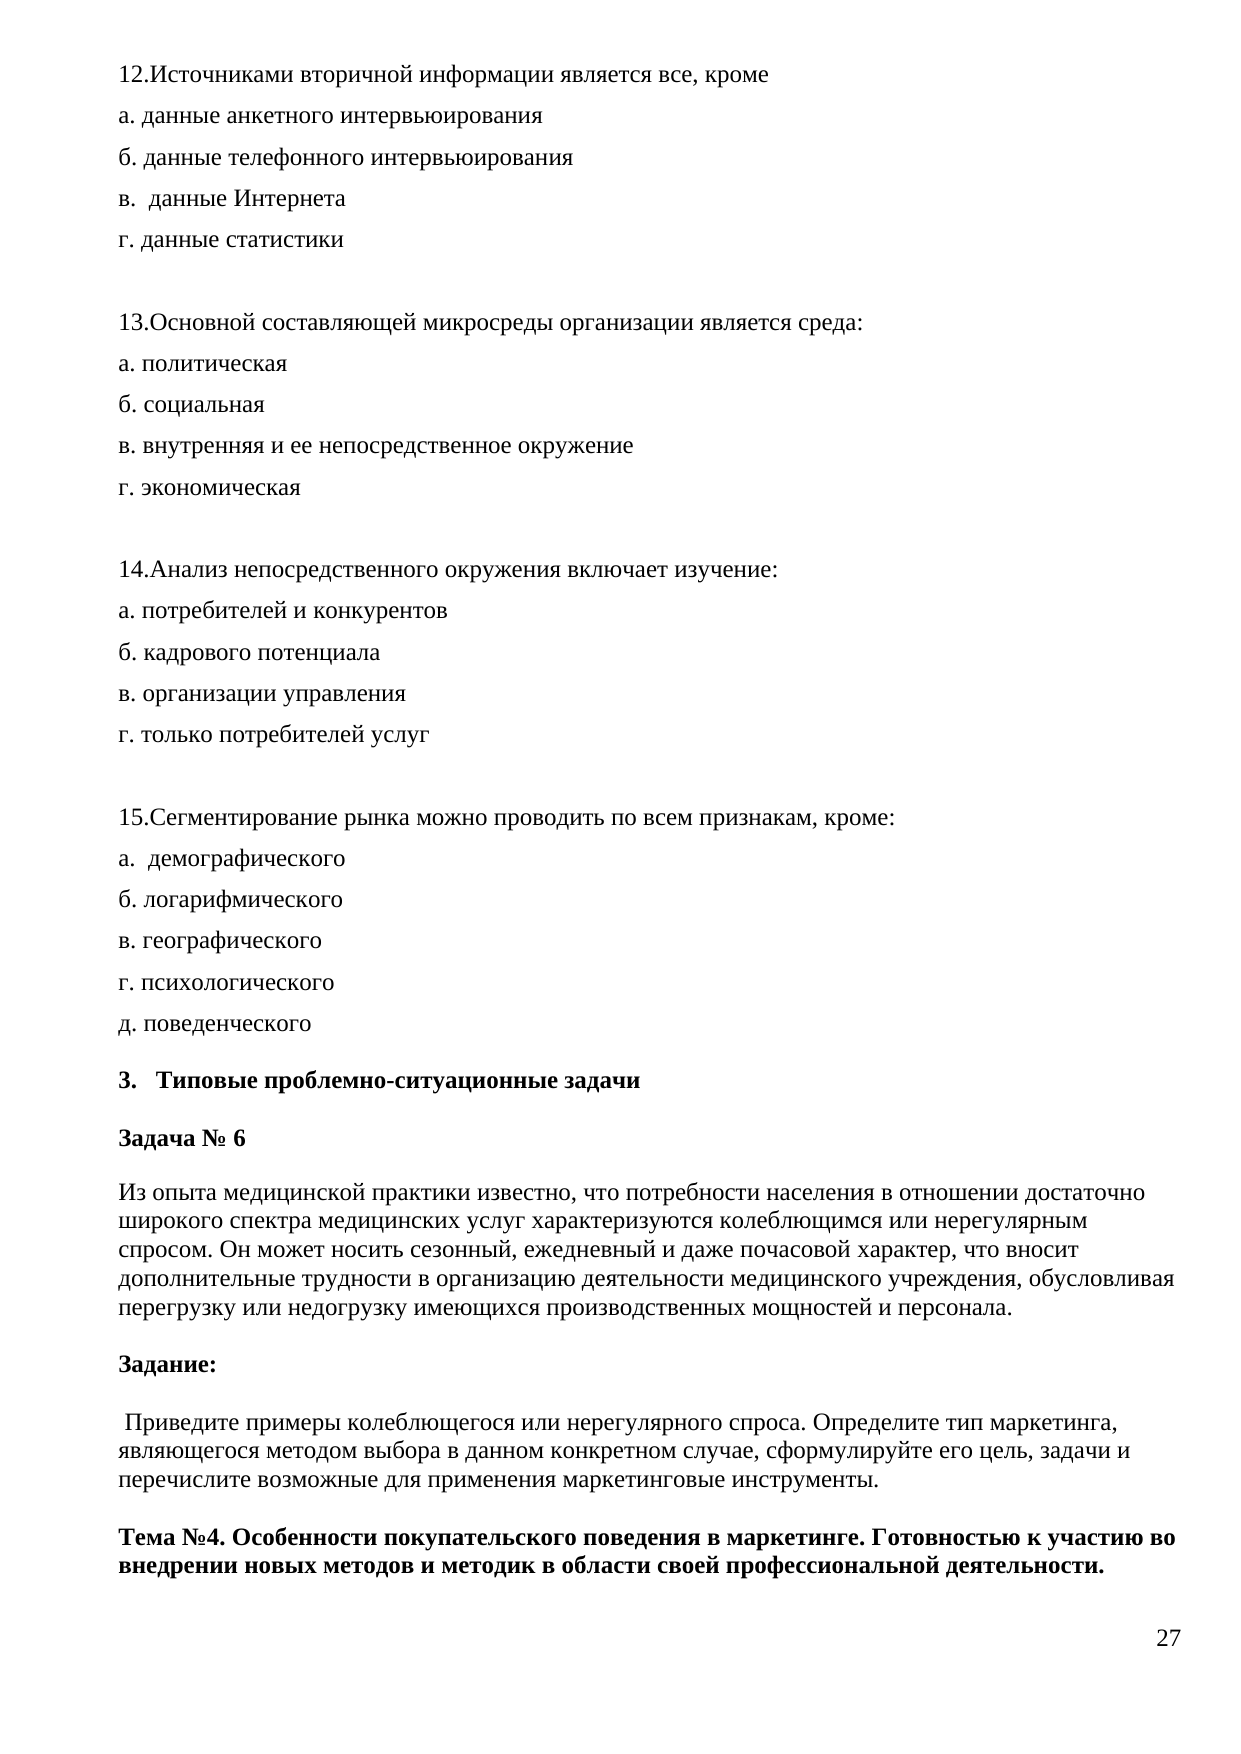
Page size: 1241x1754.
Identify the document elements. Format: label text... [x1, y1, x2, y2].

text Приведите примеры колеблющегося или нерегулярного спроса. Определите тип маркетинга, являющегося методом выбора в данном конкретном случае, сформулируйте его цель, задачи и перечислите возможные для применения маркетинговые инструменты. [118, 1407, 1181, 1493]
text в. данные Интернета [118, 183, 1181, 212]
text а. политическая [118, 348, 1181, 377]
text Задача № 6 [118, 1123, 1181, 1152]
text Тема №4. Особенности покупательского поведения в маркетинге. Готовностью к участию во внедрении новых методов и методик в области своей профессиональной деятельности. [118, 1522, 1181, 1579]
text г. экономическая [118, 472, 1181, 500]
list Типовые проблемно-ситуационные задачи [118, 1065, 1181, 1094]
text 12.Источниками вторичной информации является все, кроме [118, 59, 1181, 88]
text г. только потребителей услуг [118, 719, 1181, 748]
text б. логарифмического [118, 884, 1181, 913]
text в. организации управления [118, 678, 1181, 707]
text в. внутренняя и ее непосредственное окружение [118, 430, 1181, 459]
text 13.Основной составляющей микросреды организации является среда: [118, 307, 1181, 335]
text Задание: [118, 1349, 1181, 1378]
text а. потребителей и конкурентов [118, 595, 1181, 624]
text б. кадрового потенциала [118, 637, 1181, 665]
text а. демографического [118, 843, 1181, 872]
text д. поведенческого [118, 1008, 1181, 1037]
text б. данные телефонного интервьюирования [118, 142, 1181, 170]
text Из опыта медицинской практики известно, что потребности населения в отношении достаточно широкого спектра медицинских услуг характеризуются колеблющимся или нерегулярным спросом. Он может носить сезонный, ежедневный и даже почасовой характер, что вносит дополнительные трудности в организацию деятельности медицинского учреждения, обусловливая перегрузку или недогрузку имеющихся производственных мощностей и персонала. [118, 1177, 1181, 1320]
text в. географического [118, 925, 1181, 954]
text а. данные анкетного интервьюирования [118, 100, 1181, 129]
text г. данные статистики [118, 224, 1181, 253]
text 14.Анализ непосредственного окружения включает изучение: [118, 554, 1181, 583]
text г. психологического [118, 967, 1181, 995]
text б. социальная [118, 389, 1181, 418]
text 15.Сегментирование рынка можно проводить по всем признакам, кроме: [118, 802, 1181, 830]
